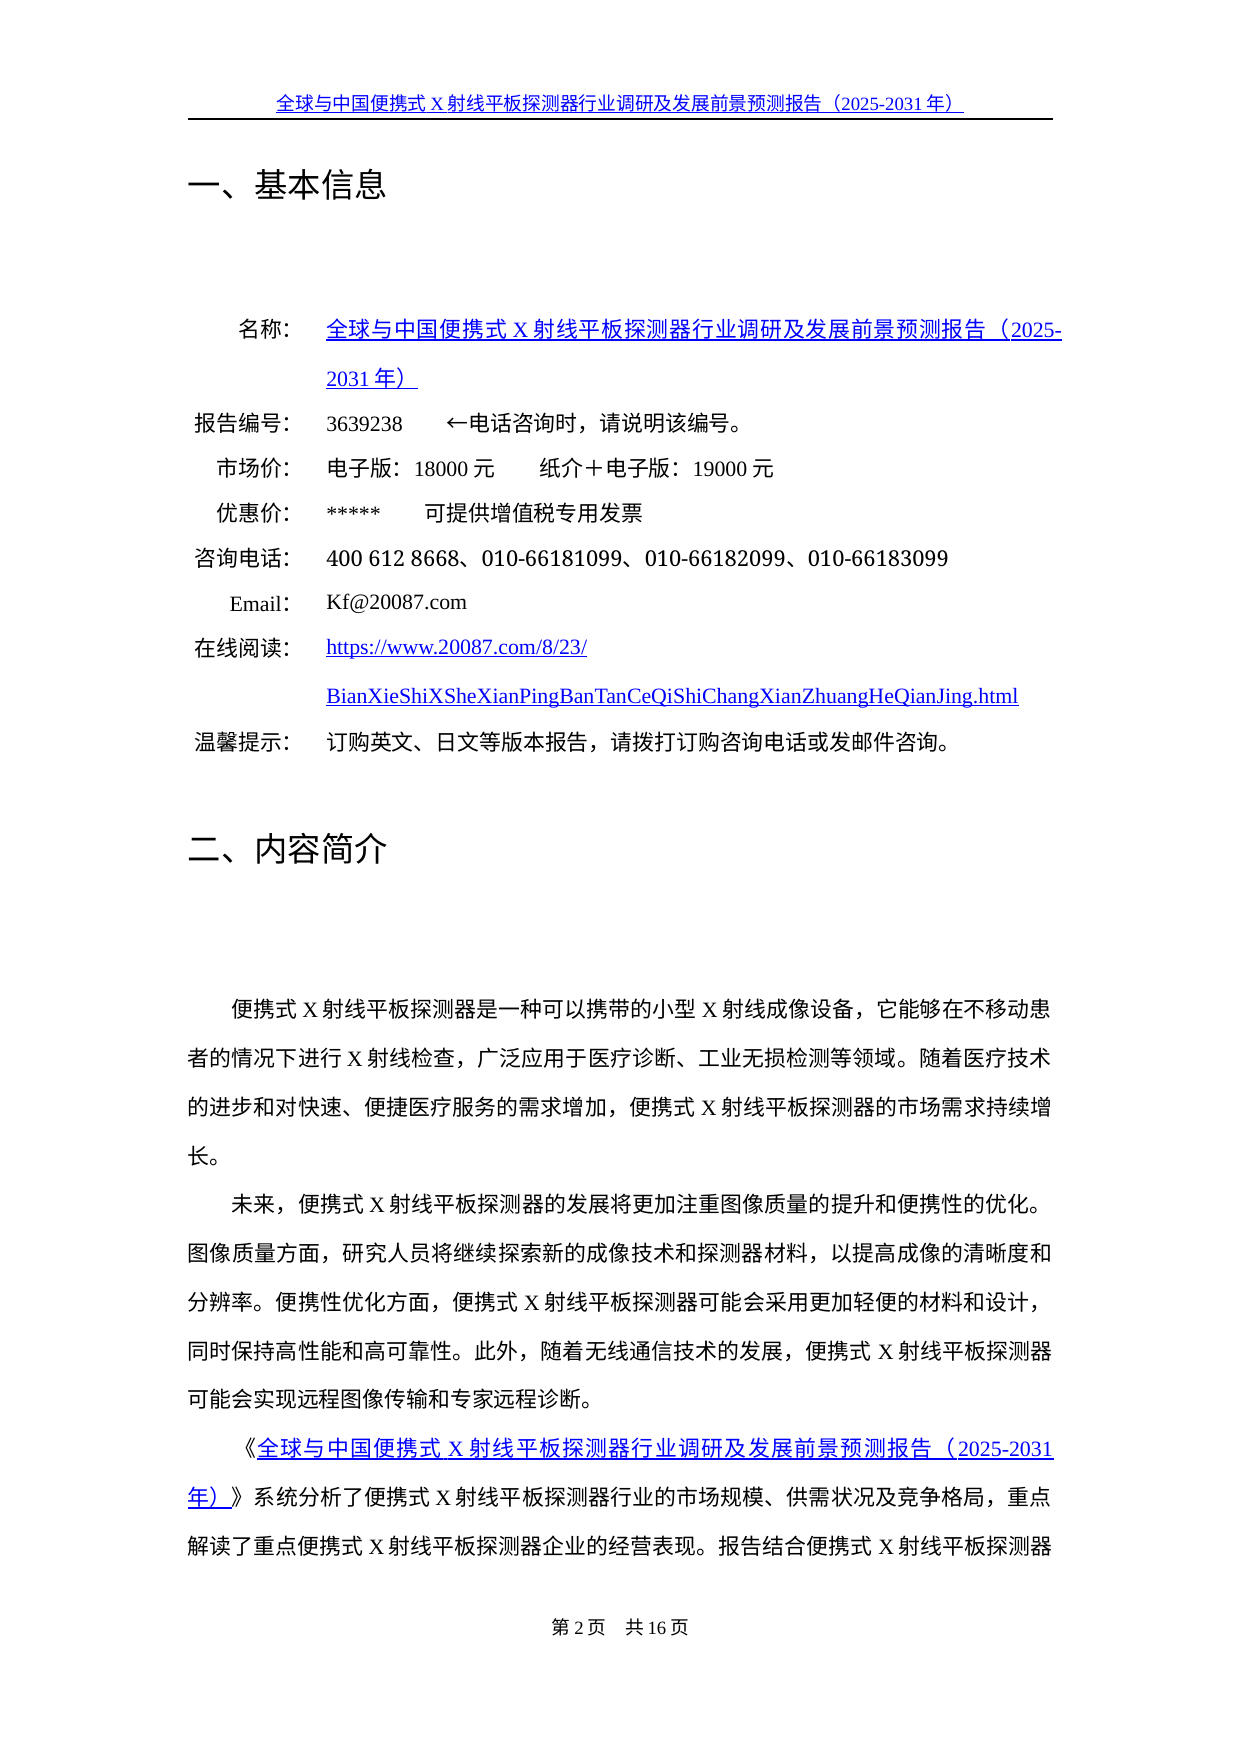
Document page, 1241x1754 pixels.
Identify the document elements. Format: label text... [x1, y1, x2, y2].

table_cell 电子版：18000 元 纸介＋电子版：19000 元 [315, 450, 1073, 495]
table_cell 咨询电话： [167, 540, 315, 585]
table_cell 优惠价： [167, 495, 315, 540]
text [187, 992, 1053, 1561]
table_cell 温馨提示： [167, 724, 315, 769]
table_cell 报告编号： [167, 405, 315, 450]
title 二、内容简介 [187, 814, 1053, 879]
table_cell ***** 可提供增值税专用发票 [315, 495, 1073, 540]
table_cell 订购英文、日文等版本报告，请拨打订购咨询电话或发邮件咨询。 [315, 724, 1073, 769]
table_header 全球与中国便携式X射线平板探测器行业调研及发展前景预测报告（2025-2031年） [315, 312, 1073, 405]
table_header 名称： [167, 312, 315, 405]
table_cell Email： [167, 585, 315, 630]
table_cell 400 612 8668、010-66181099、010-66182099、010-66183099 [315, 540, 1073, 585]
table_cell 市场价： [167, 450, 315, 495]
table_cell Kf@20087.com [315, 585, 1073, 630]
table_cell 在线阅读： [167, 630, 315, 724]
table_cell [315, 630, 1073, 724]
table_cell 3639238 ←电话咨询时，请说明该编号。 [315, 405, 1073, 450]
title 一、基本信息 [187, 150, 1053, 215]
